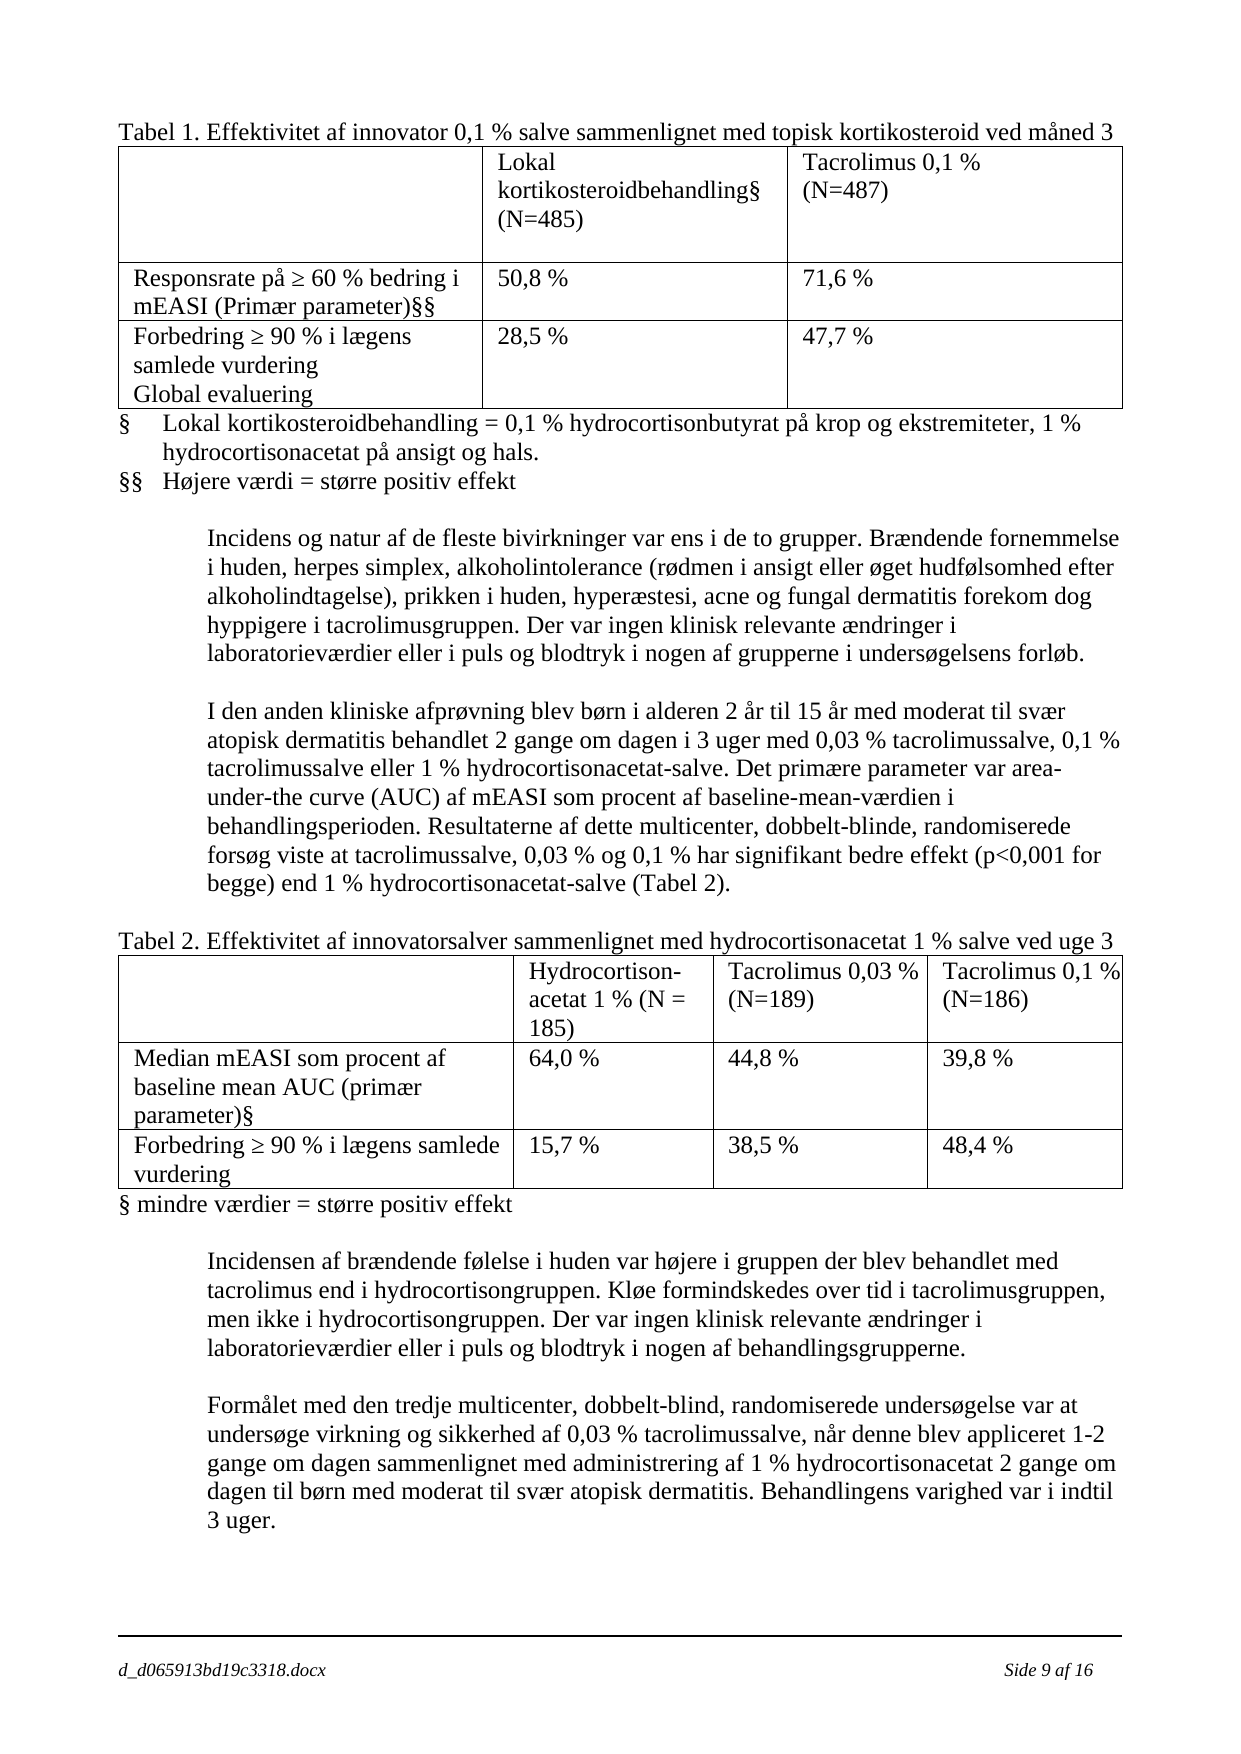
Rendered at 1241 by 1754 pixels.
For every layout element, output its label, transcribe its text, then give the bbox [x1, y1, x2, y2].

table_cell 48,4 % [928, 1130, 1122, 1188]
text Formålet med den tredje multicenter, dobbelt-blind, randomiserede undersøgelse var at undersøge virkning og sikkerhed af 0,03 % tacrolimussalve, når denne blev appliceret 1-2 gange om dagen sammenlignet med administrering af 1 % hydrocortisonacetat 2 gange om dagen til børn med moderat til svær atopisk dermatitis. Behandlingens varighed var i indtil 3 uger. [118, 1390, 1122, 1534]
table_cell 47,7 % [788, 321, 1122, 407]
table_cell 64,0 % [514, 1043, 713, 1129]
table_header Tacrolimus 0,1 % (N=487) [788, 147, 1122, 262]
table_cell 44,8 % [714, 1043, 927, 1129]
table_cell 28,5 % [483, 321, 787, 407]
table_cell 39,8 % [928, 1043, 1122, 1129]
text I den anden kliniske afprøvning blev børn i alderen 2 år til 15 år med moderat til svær atopisk dermatitis behandlet 2 gange om dagen i 3 uger med 0,03 % tacrolimussalve, 0,1 % tacrolimussalve eller 1 % hydrocortisonacetat-salve. Det primære parameter var area-under-the curve (AUC) af mEASI som procent af baseline-mean-værdien i behandlingsperioden. Resultaterne af dette multicenter, dobbelt-blinde, randomiserede forsøg viste at tacrolimussalve, 0,03 % og 0,1 % har signifikant bedre effekt (p<0,001 for begge) end 1 % hydrocortisonacetat-salve (Tabel 2). [118, 696, 1122, 897]
table_cell Median mEASI som procent af baseline mean AUC (primær parameter)§ [119, 1043, 513, 1129]
table_header Tacrolimus 0,1 % (N=186) [928, 956, 1122, 1042]
table_cell 50,8 % [483, 263, 787, 320]
table_header Lokal kortikosteroidbehandling§ (N=485) [483, 147, 787, 262]
table_header [119, 147, 482, 262]
table_header Hydrocortison-acetat 1 % (N = 185) [514, 956, 713, 1042]
table_cell 38,5 % [714, 1130, 927, 1188]
table_header [119, 956, 513, 1042]
text Tabel 1. Effektivitet af innovator 0,1 % salve sammenlignet med topisk kortikosteroid ved måned 3 [118, 117, 1122, 146]
text §§ Højere værdi = større positiv effekt [118, 466, 1122, 495]
table_cell Forbedring ≥ 90 % i lægens samlede vurdering [119, 1130, 513, 1188]
table_cell 15,7 % [514, 1130, 713, 1188]
text § Lokal kortikosteroidbehandling = 0,1 % hydrocortisonbutyrat på krop og ekstremiteter, 1 % hydrocortisonacetat på ansigt og hals. [118, 409, 1122, 466]
table_header Tacrolimus 0,03 % (N=189) [714, 956, 927, 1042]
text § mindre værdier = større positiv effekt [118, 1189, 1122, 1218]
text Tabel 2. Effektivitet af innovatorsalver sammenlignet med hydrocortisonacetat 1 % salve ved uge 3 [118, 926, 1122, 955]
text Incidensen af brændende følelse i huden var højere i gruppen der blev behandlet med tacrolimus end i hydrocortisongruppen. Kløe formindskedes over tid i tacrolimusgruppen, men ikke i hydrocortisongruppen. Der var ingen klinisk relevante ændringer i laboratorieværdier eller i puls og blodtryk i nogen af behandlingsgrupperne. [118, 1246, 1122, 1361]
table_cell Responsrate på ≥ 60 % bedring i mEASI (Primær parameter)§§ [119, 263, 482, 320]
table_cell Forbedring ≥ 90 % i lægens samlede vurdering Global evaluering [119, 321, 482, 407]
text Incidens og natur af de fleste bivirkninger var ens i de to grupper. Brændende fornemmelse i huden, herpes simplex, alkoholintolerance (rødmen i ansigt eller øget hudfølsomhed efter alkoholindtagelse), prikken i huden, hyperæstesi, acne og fungal dermatitis forekom dog hyppigere i tacrolimusgruppen. Der var ingen klinisk relevante ændringer i laboratorieværdier eller i puls og blodtryk i nogen af grupperne i undersøgelsens forløb. [207, 523, 1122, 667]
table_cell 71,6 % [788, 263, 1122, 320]
